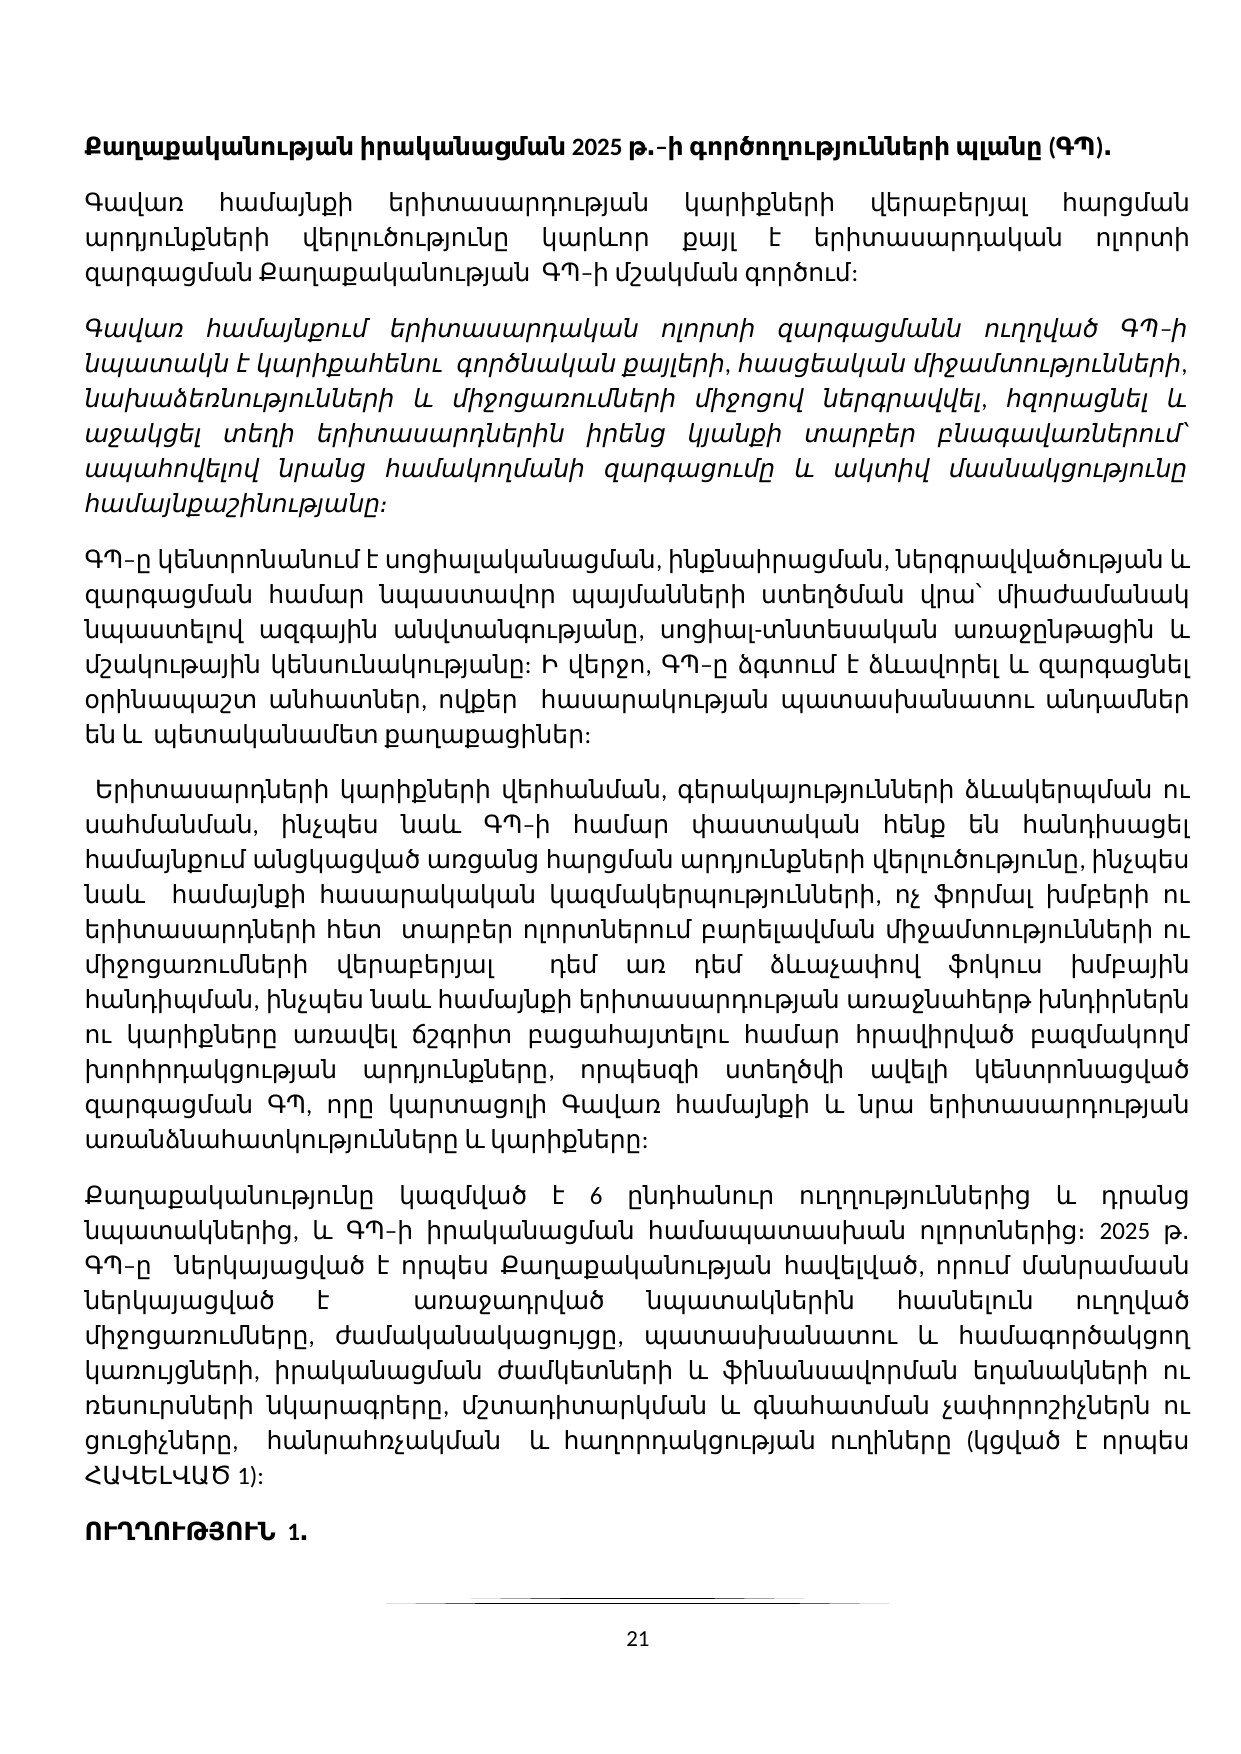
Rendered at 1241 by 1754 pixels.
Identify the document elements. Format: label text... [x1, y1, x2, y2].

text Քաղաքականությունը կազմված է 6 ընդհանուր ուղղություններից և դրանց նպատակներից, և ԳՊ–ի իրականացման համապատասխան ոլորտներից։ 2025 թ․ ԳՊ–ը ներկայացված է որպես Քաղաքականության հավելված, որում մանրամասն ներկայացված է առաջադրված նպատակներին հասնելուն ուղղված միջոցառումները, ժամականակացույցը, պատասխանատու և համագործակցող կառույցների, իրականացման ժամկետների և ֆինանսավորման եղանակների ու ռեսուրսների նկարագրերը, մշտադիտարկման և գնահատման չափորոշիչներն ու ցուցիչները, հանրահռչակման և հաղորդակցության ուղիները (կցված է որպես ՀԱՎԵԼՎԱԾ 1): [84, 1180, 1191, 1491]
text Գավառ համայնքի երիտասարդության կարիքների վերաբերյալ հարցման արդյունքների վերլուծությունը կարևոր քայլ է երիտասարդական ոլորտի զարգացման Քաղաքականության ԳՊ–ի մշակման գործում: [84, 187, 1191, 288]
text Երիտասարդների կարիքների վերհանման, գերակայությունների ձևակերպման ու սահմանման, ինչպես նաև ԳՊ–ի համար փաստական հենք են հանդիսացել համայնքում անցկացված առցանց հարցման արդյունքների վերլուծությունը, ինչպես նաև համայնքի հասարակական կազմակերպությունների, ոչ ֆորմալ խմբերի ու երիտասարդների հետ տարբեր ոլորտներում բարելավման միջամտությունների ու միջոցառումների վերաբերյալ դեմ առ դեմ ձևաչափով ֆոկուս խմբային հանդիպման, ինչպես նաև համայնքի երիտասարդության առաջնահերթ խնդիրներն ու կարիքները առավել ճշգրիտ բացահայտելու համար հրավիրված բազմակողմ խորհրդակցության արդյունքները, որպեսզի ստեղծվի ավելի կենտրոնացված զարգացման ԳՊ, որը կարտացոլի Գավառ համայնքի և նրա երիտասարդության առանձնահատկությունները և կարիքները: [84, 774, 1191, 1155]
text ԳՊ–ը կենտրոնանում է սոցիալականացման, ինքնաիրացման, ներգրավվածության և զարգացման համար նպաստավոր պայմանների ստեղծման վրա՝ միաժամանակ նպաստելով ազգային անվտանգությանը, սոցիալ-տնտեսական առաջընթացին և մշակութային կենսունակությանը: Ի վերջո, ԳՊ–ը ձգտում է ձևավորել և զարգացնել օրինապաշտ անհատներ, ովքեր հասարակության պատասխանատու անդամներ են և պետականամետ քաղաքացիներ: [84, 544, 1191, 749]
text Գավառ համայնքում երիտասարդական ոլորտի զարգացմանն ուղղված ԳՊ–ի նպատակն է կարիքահենու գործնական քայլերի, հասցեական միջամտությունների, նախաձեռնությունների և միջոցառումների միջոցով ներգրավվել, հզորացնել և աջակցել տեղի երիտասարդներին իրենց կյանքի տարբեր բնագավառներում՝ ապահովելով նրանց համակողմանի զարգացումը և ակտիվ մասնակցությունը համայնքաշինությանը։ [84, 313, 1191, 518]
text Քաղաքականության իրականացման 2025 թ․–ի գործողությունների պլանը (ԳՊ)․ [84, 131, 1191, 162]
text ՈՒՂՂՈՒԹՅՈՒՆ 1․ [84, 1516, 1191, 1547]
